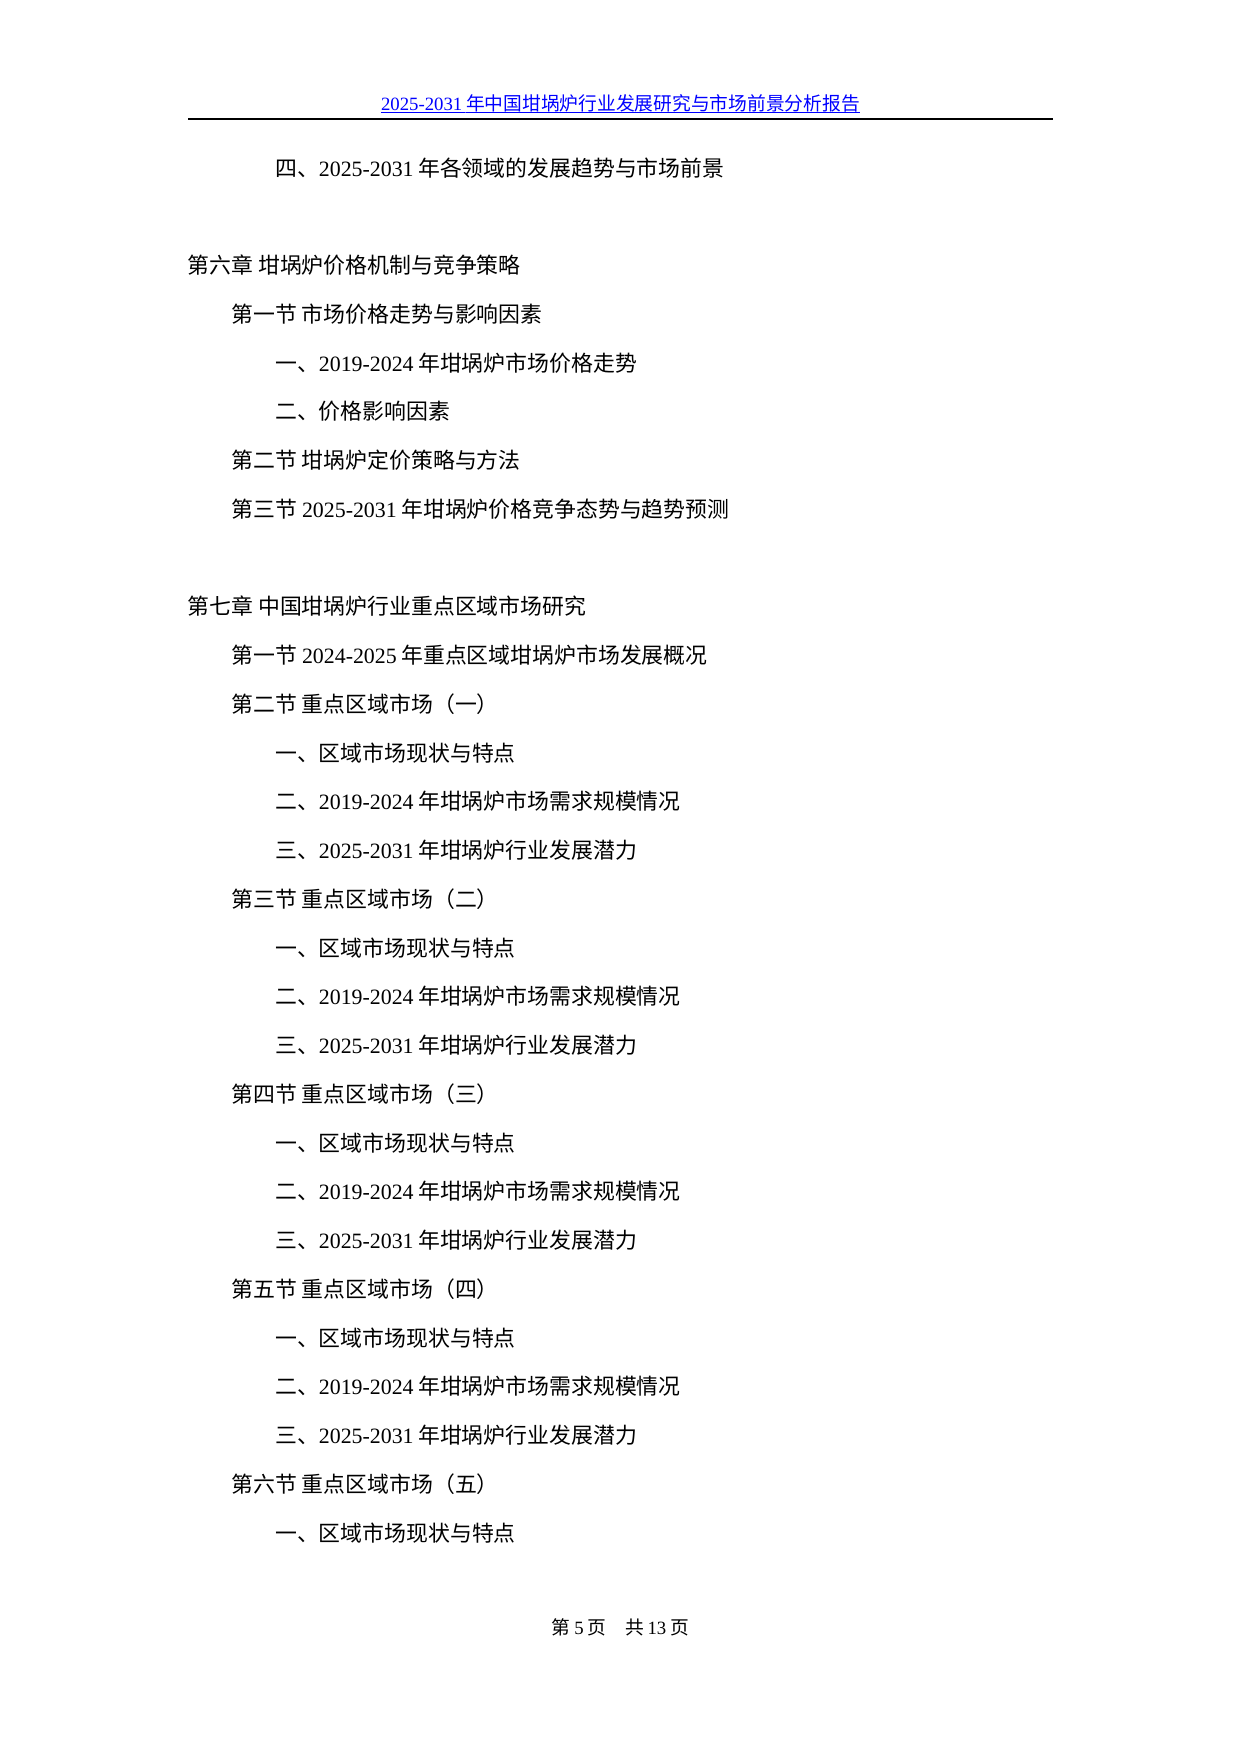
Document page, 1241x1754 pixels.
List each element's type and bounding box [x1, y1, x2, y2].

text [187, 150, 1053, 1548]
